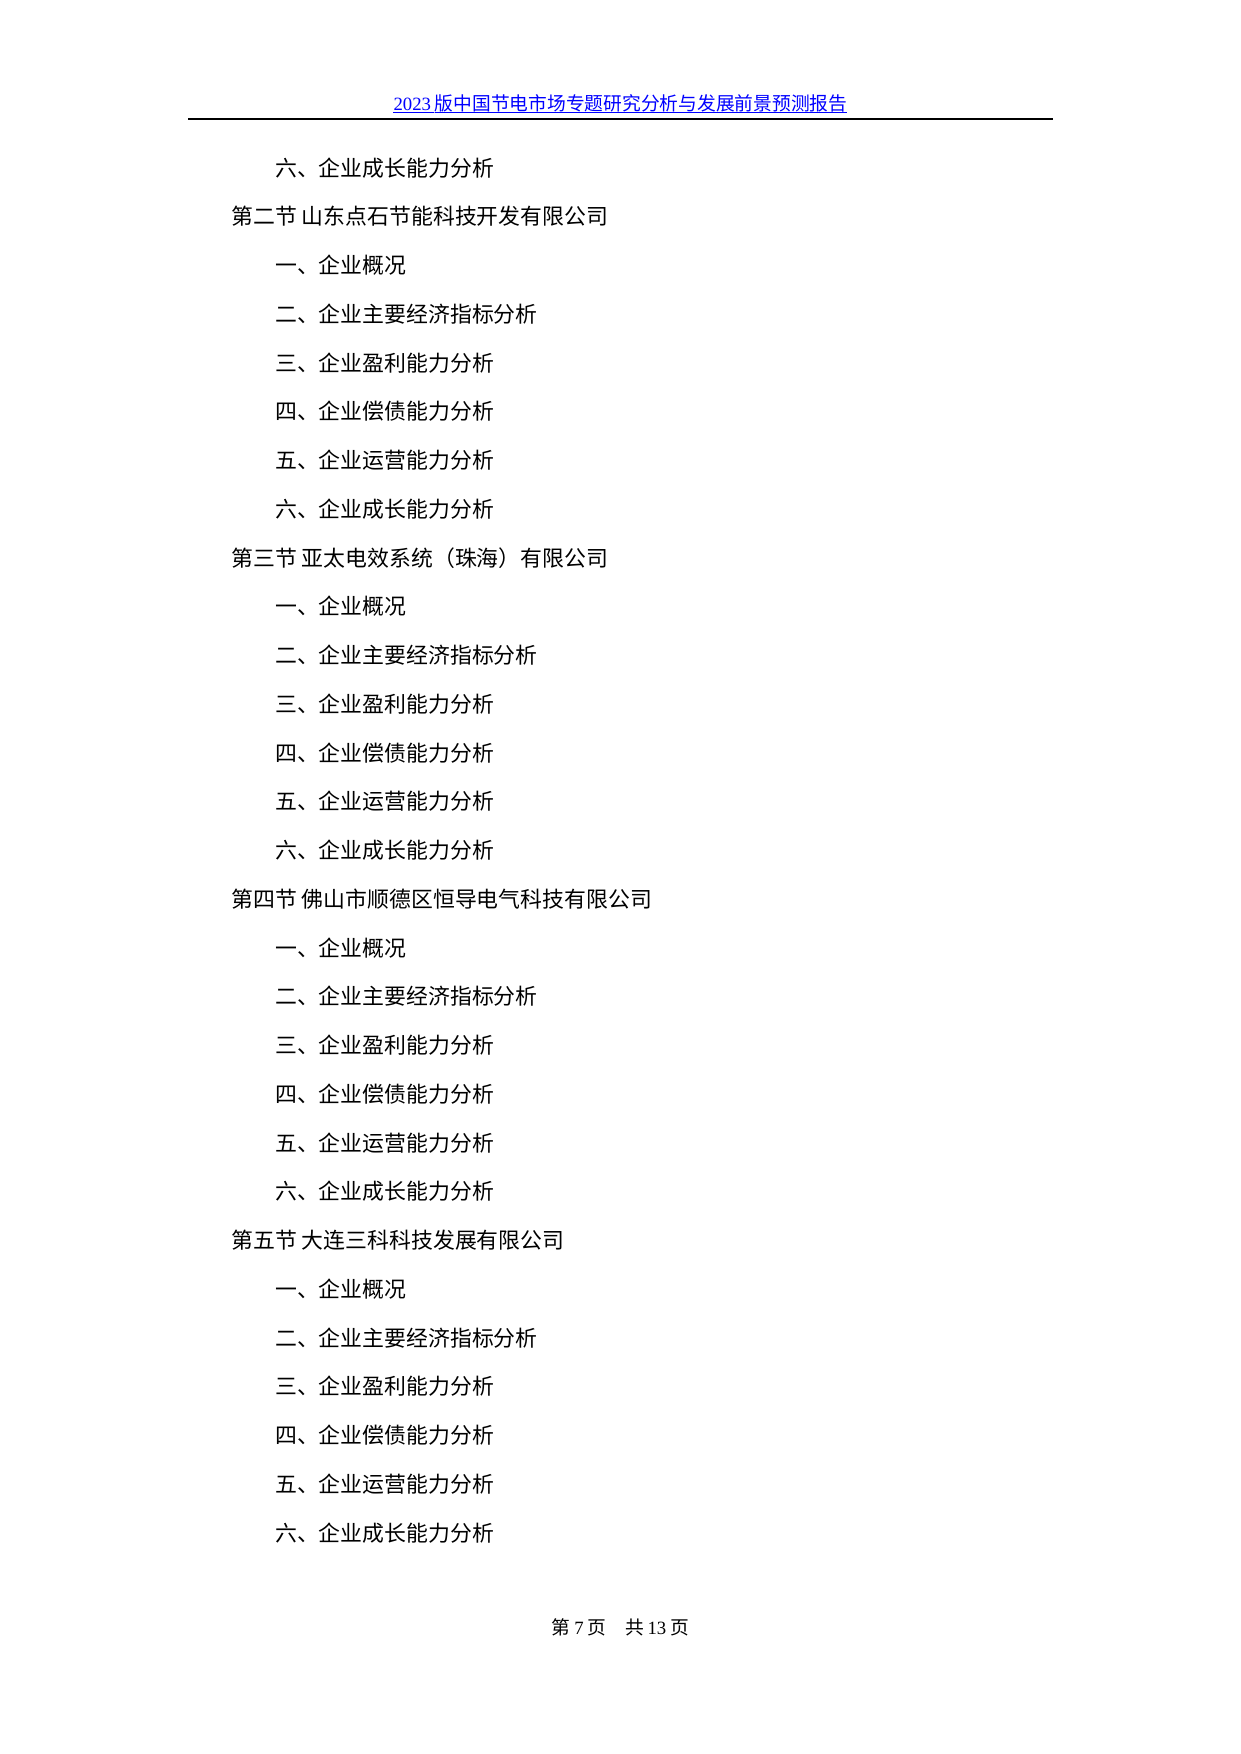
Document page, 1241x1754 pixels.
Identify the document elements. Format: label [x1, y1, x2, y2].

text [187, 150, 1053, 1548]
